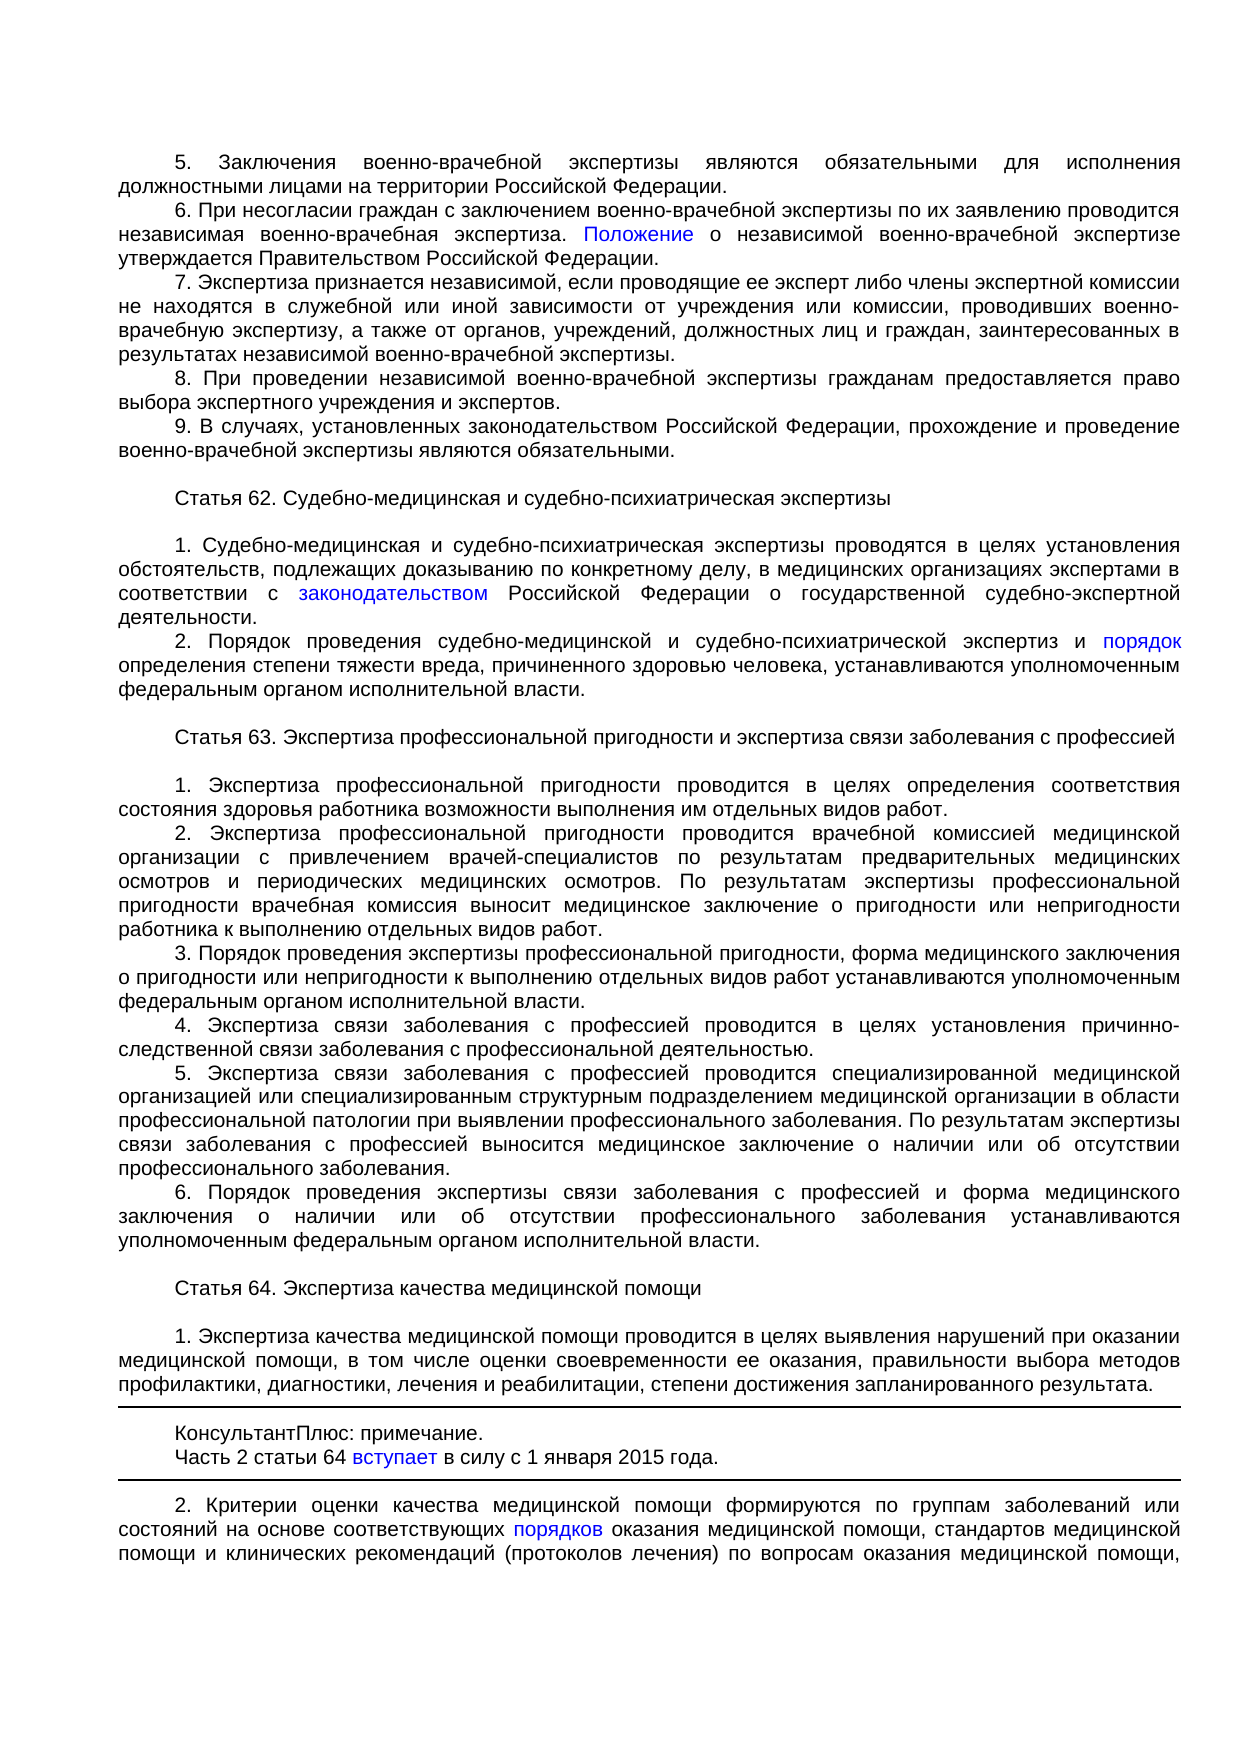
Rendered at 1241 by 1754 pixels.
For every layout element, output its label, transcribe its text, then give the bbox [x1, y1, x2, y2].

text 5. Экспертиза связи заболевания с профессией проводится специализированной медицинской организацией или специализированным структурным подразделением медицинской организации в области профессиональной патологии при выявлении профессионального заболевания. По результатам экспертизы связи заболевания с профессией выносится медицинское заключение о наличии или об отсутствии профессионального заболевания. [118, 1060, 1181, 1180]
text 1. Судебно-медицинская и судебно-психиатрическая экспертизы проводятся в целях установления обстоятельств, подлежащих доказыванию по конкретному делу, в медицинских организациях экспертами в соответствии с законодательством Российской Федерации о государственной судебно-экспертной деятельности. [118, 533, 1181, 629]
text 8. При проведении независимой военно-врачебной экспертизы гражданам предоставляется право выбора экспертного учреждения и экспертов. [118, 366, 1181, 413]
text 7. Экспертиза признается независимой, если проводящие ее эксперт либо члены экспертной комиссии не находятся в служебной или иной зависимости от учреждения или комиссии, проводивших военно-врачебную экспертизу, а также от органов, учреждений, должностных лиц и граждан, заинтересованных в результатах независимой военно-врачебной экспертизы. [118, 270, 1181, 366]
text 1. Экспертиза качества медицинской помощи проводится в целях выявления нарушений при оказании медицинской помощи, в том числе оценки своевременности ее оказания, правильности выбора методов профилактики, диагностики, лечения и реабилитации, степени достижения запланированного результата. [118, 1324, 1181, 1396]
text 6. Порядок проведения экспертизы связи заболевания с профессией и форма медицинского заключения о наличии или об отсутствии профессионального заболевания устанавливаются уполномоченным федеральным органом исполнительной власти. [118, 1180, 1181, 1252]
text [118, 1493, 1181, 1565]
text Часть 2 статьи 64 вступает в силу с 1 января 2015 года. [118, 1444, 1181, 1468]
text 5. Заключения военно-врачебной экспертизы являются обязательными для исполнения должностными лицами на территории Российской Федерации. [118, 150, 1181, 198]
text 1. Экспертиза профессиональной пригодности проводится в целях определения соответствия состояния здоровья работника возможности выполнения им отдельных видов работ. [118, 773, 1181, 821]
text 4. Экспертиза связи заболевания с профессией проводится в целях установления причинно-следственной связи заболевания с профессиональной деятельностью. [118, 1012, 1181, 1060]
text Статья 63. Экспертиза профессиональной пригодности и экспертиза связи заболевания с профессией [118, 725, 1181, 749]
text 2. Порядок проведения судебно-медицинской и судебно-психиатрической экспертиз и порядок определения степени тяжести вреда, причиненного здоровью человека, устанавливаются уполномоченным федеральным органом исполнительной власти. [118, 629, 1181, 701]
text 2. Экспертиза профессиональной пригодности проводится врачебной комиссией медицинской организации с привлечением врачей-специалистов по результатам предварительных медицинских осмотров и периодических медицинских осмотров. По результатам экспертизы профессиональной пригодности врачебная комиссия выносит медицинское заключение о пригодности или непригодности работника к выполнению отдельных видов работ. [118, 821, 1181, 941]
text 9. В случаях, установленных законодательством Российской Федерации, прохождение и проведение военно-врачебной экспертизы являются обязательными. [118, 413, 1181, 461]
text Статья 64. Экспертиза качества медицинской помощи [118, 1276, 1181, 1300]
text КонсультантПлюс: примечание. [118, 1421, 1181, 1444]
text Статья 62. Судебно-медицинская и судебно-психиатрическая экспертизы [118, 485, 1181, 509]
text 6. При несогласии граждан с заключением военно-врачебной экспертизы по их заявлению проводится независимая военно-врачебная экспертиза. Положение о независимой военно-врачебной экспертизе утверждается Правительством Российской Федерации. [118, 198, 1181, 270]
text 3. Порядок проведения экспертизы профессиональной пригодности, форма медицинского заключения о пригодности или непригодности к выполнению отдельных видов работ устанавливаются уполномоченным федеральным органом исполнительной власти. [118, 941, 1181, 1012]
